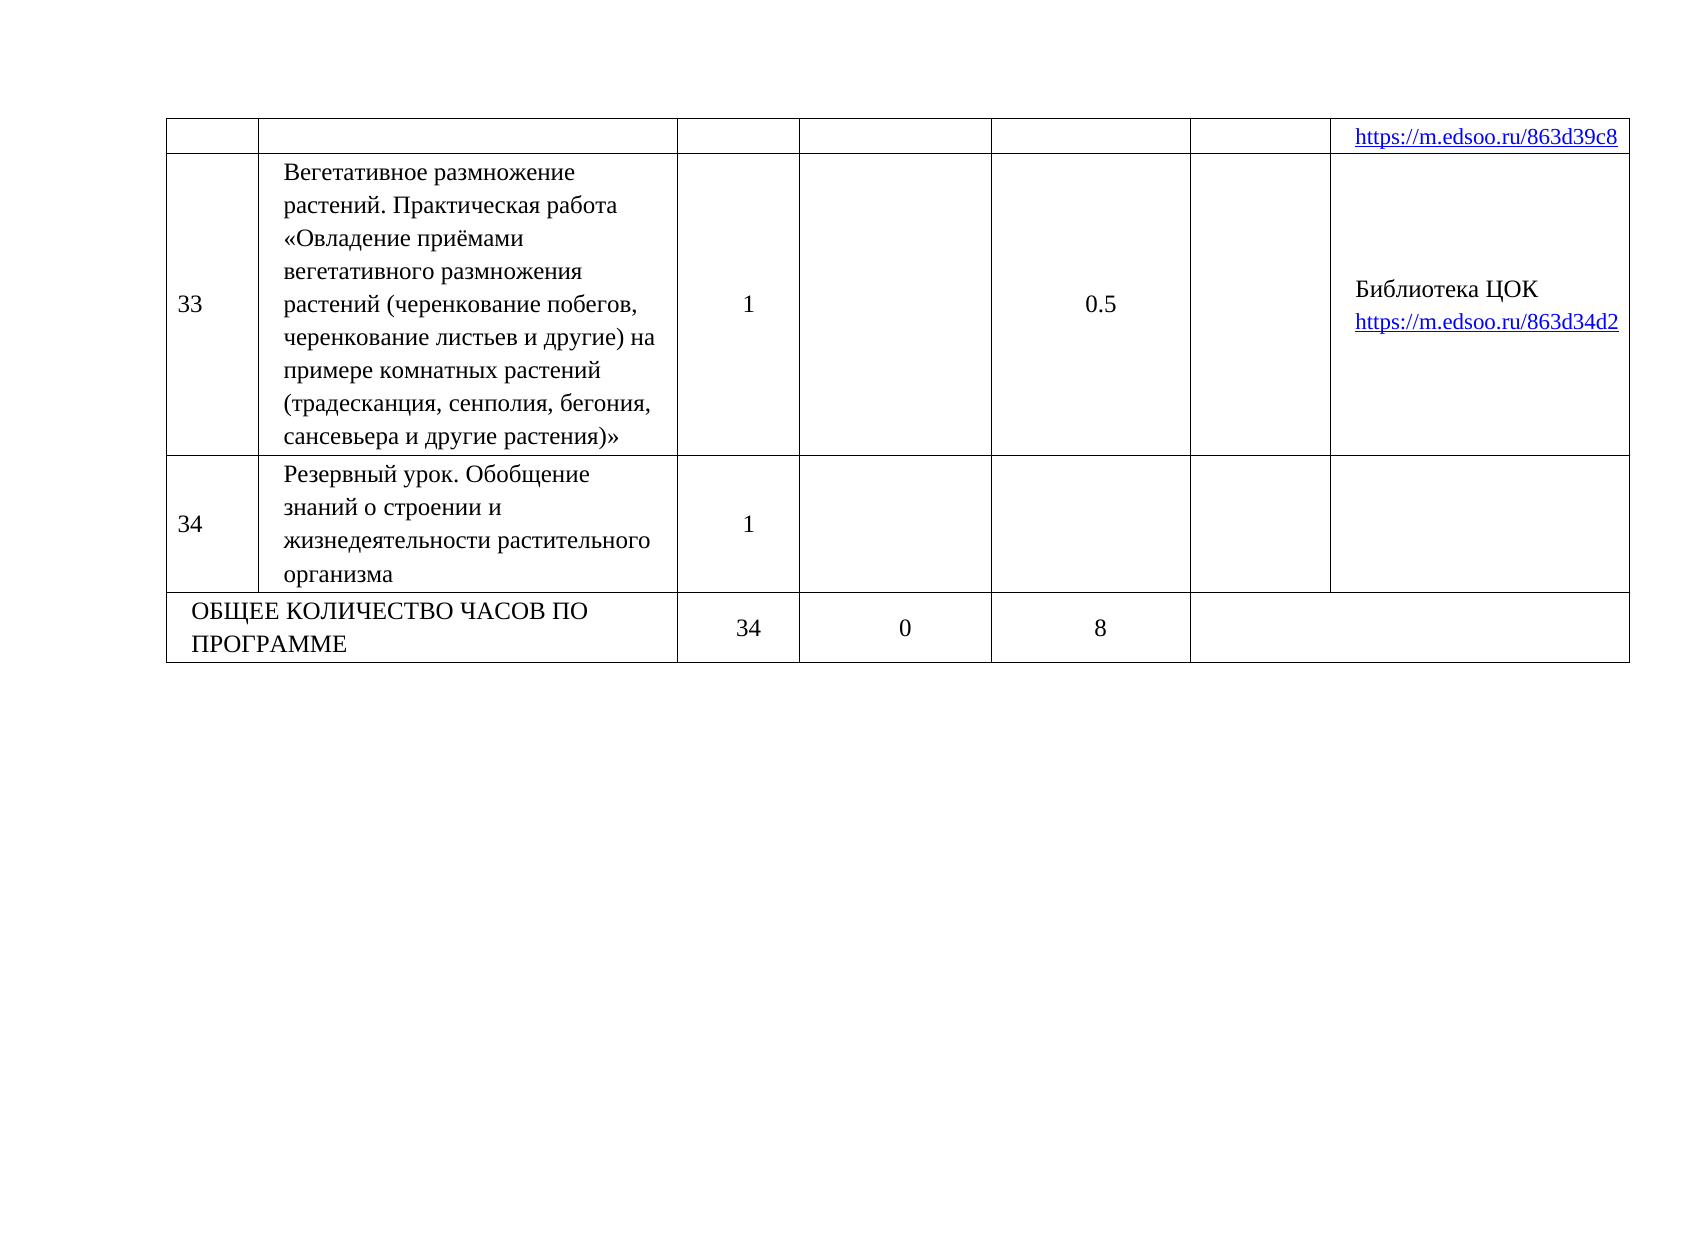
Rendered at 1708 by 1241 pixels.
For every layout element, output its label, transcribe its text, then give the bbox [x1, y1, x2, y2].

table_header [1191, 119, 1330, 152]
table_cell [800, 456, 991, 592]
table_header [992, 119, 1190, 152]
table_cell [1191, 154, 1330, 455]
table_header [800, 119, 991, 152]
table_cell 1 [678, 456, 799, 592]
table_header [678, 119, 799, 152]
table_header [259, 119, 677, 152]
table_cell [1191, 456, 1330, 592]
table_cell [992, 456, 1190, 592]
table_cell [1331, 456, 1629, 592]
table_cell 34 [167, 456, 258, 592]
table_cell 8 [992, 593, 1190, 662]
table_cell 0.5 [992, 154, 1190, 455]
table_cell Резервный урок. Обобщение знаний о строении и жизнедеятельности растительного организма [259, 456, 677, 592]
table_cell [800, 154, 991, 455]
table_cell 34 [678, 593, 799, 662]
table_cell 33 [167, 154, 258, 455]
table_cell 0 [800, 593, 991, 662]
table_cell [1191, 593, 1629, 662]
table_cell Библиотека ЦОК https://m.edsoo.ru/863d34d2 [1331, 154, 1629, 455]
table_cell ОБЩЕЕ КОЛИЧЕСТВО ЧАСОВ ПО ПРОГРАММЕ [167, 593, 677, 662]
table_header [167, 119, 258, 152]
table_header https://m.edsoo.ru/863d39c8 [1331, 119, 1629, 152]
table_cell 1 [678, 154, 799, 455]
table_cell Вегетативное размножение растений. Практическая работа «Овладение приёмами вегетативного размножения растений (черенкование побегов, черенкование листьев и другие) на примере комнатных растений (традесканция, сенполия, бегония, сансевьера и другие растения)» [259, 154, 677, 455]
